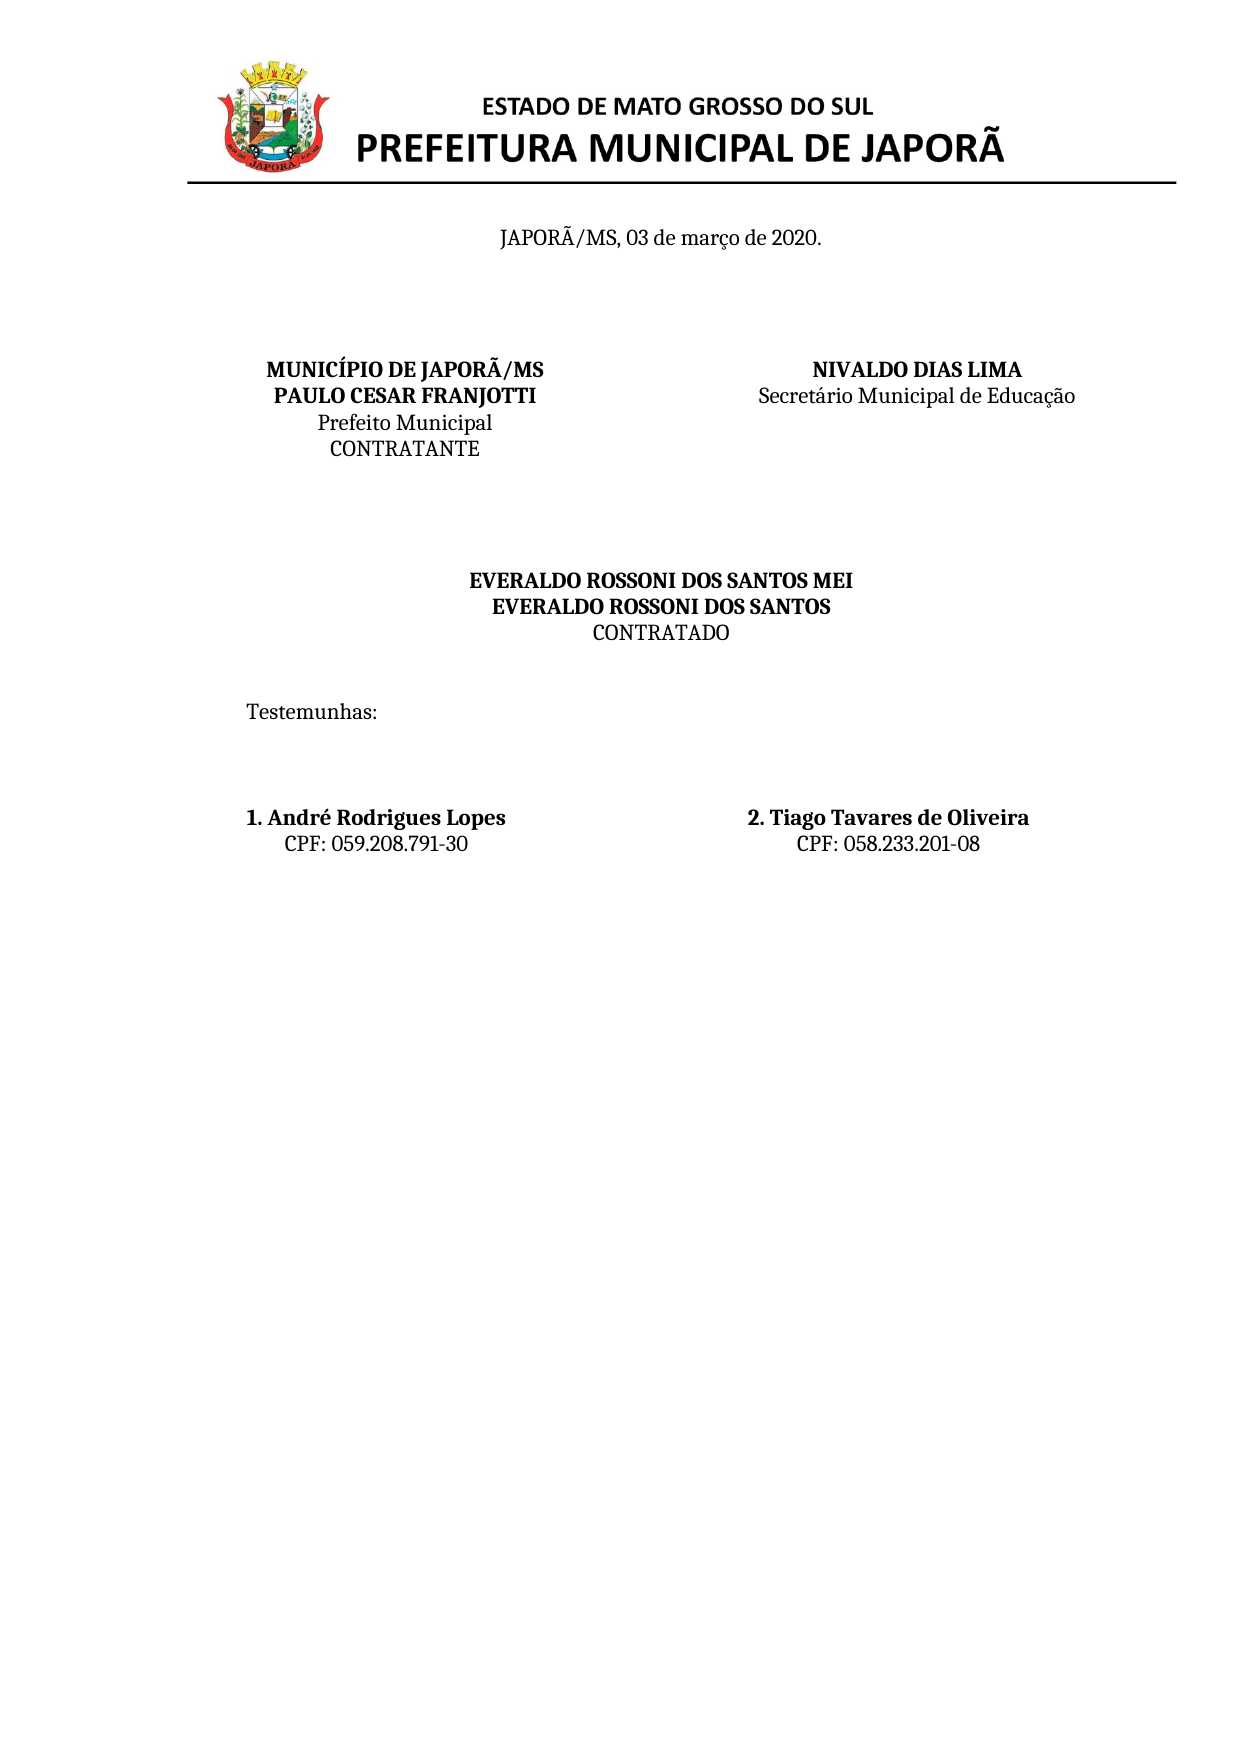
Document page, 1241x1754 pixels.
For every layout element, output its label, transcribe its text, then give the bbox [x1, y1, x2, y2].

text EVERALDO ROSSONI DOS SANTOS MEI [187, 567, 1135, 594]
text Prefeito Municipal [187, 409, 623, 436]
text MUNICÍPIO DE JAPORÃ/MS [187, 357, 623, 383]
text JAPORÃ/MS, 03 de março de 2020. [187, 225, 1135, 251]
text CONTRATADO [187, 620, 1135, 646]
list CPF: 059.208.791-30 [187, 831, 565, 857]
list 2. Tiago Tavares de Oliveira [699, 804, 1078, 831]
list 1. André Rodrigues Lopes [187, 804, 565, 831]
text EVERALDO ROSSONI DOS SANTOS [187, 594, 1135, 620]
text Secretário Municipal de Educação [699, 383, 1135, 409]
text CONTRATANTE [187, 436, 623, 462]
text Testemunhas: [246, 699, 1137, 726]
list CPF: 058.233.201-08 [699, 831, 1078, 857]
picture [187, 58, 1177, 184]
text NIVALDO DIAS LIMA [699, 357, 1135, 383]
text PAULO CESAR FRANJOTTI [187, 383, 623, 409]
